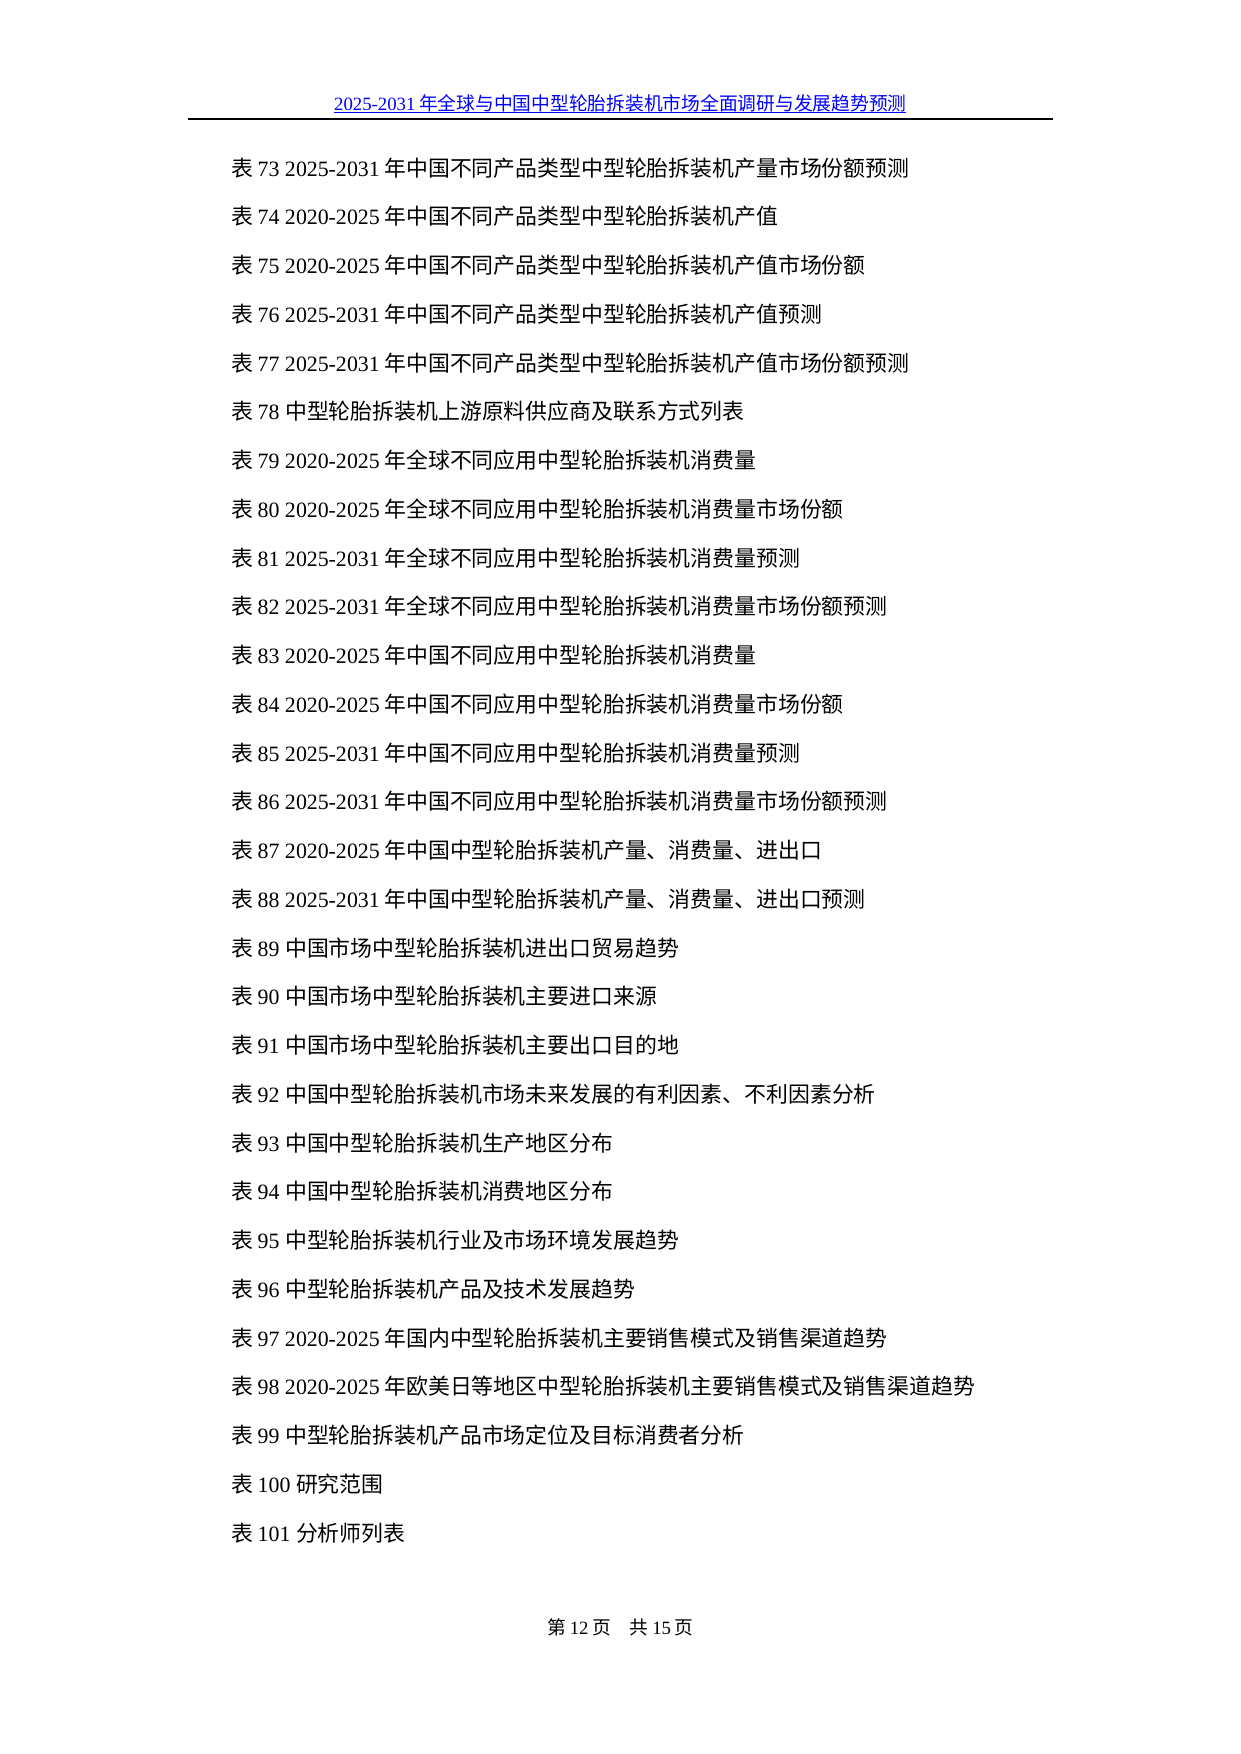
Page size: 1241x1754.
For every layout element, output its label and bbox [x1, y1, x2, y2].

text [187, 150, 1053, 1548]
